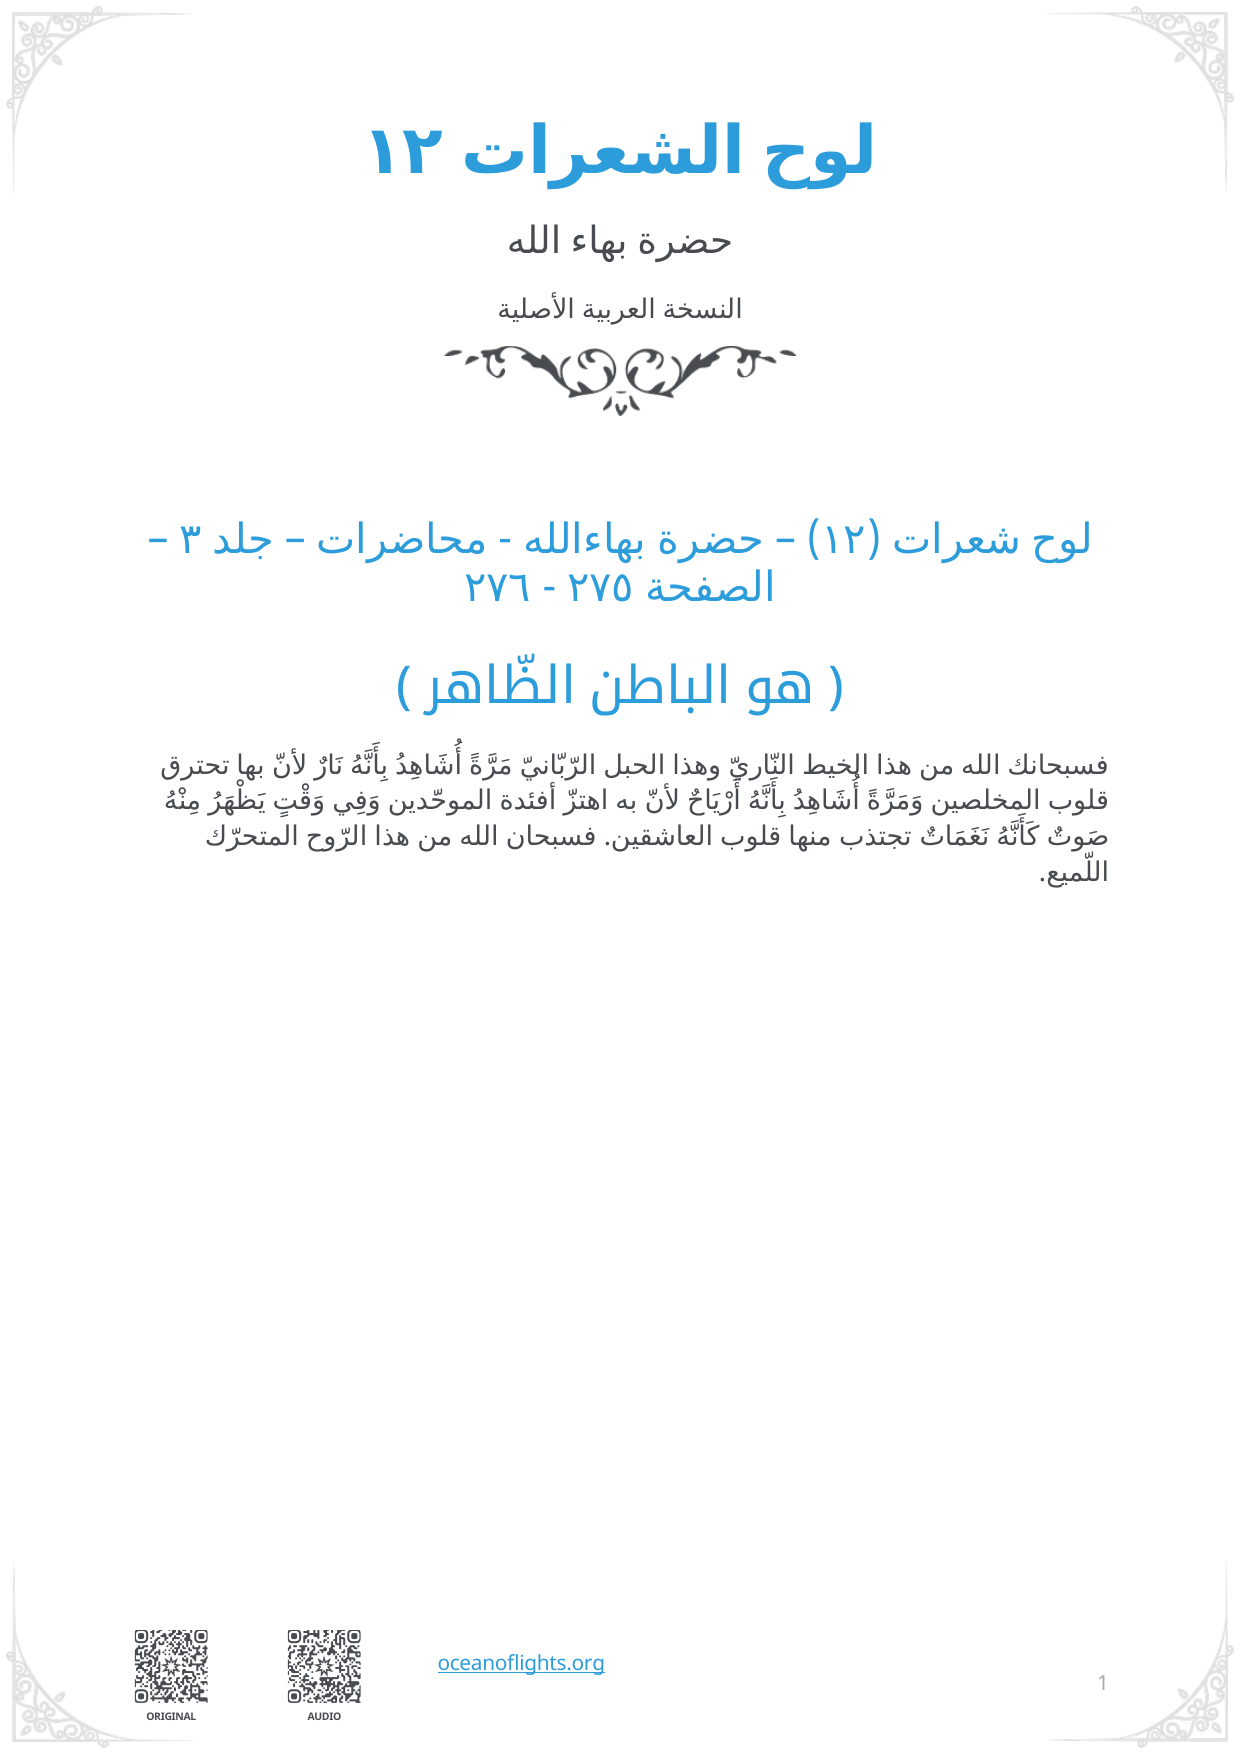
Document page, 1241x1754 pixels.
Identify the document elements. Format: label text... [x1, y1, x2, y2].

text النسخة العربية الأصلية [131, 294, 1109, 330]
subtitle لوح شعرات (١٢) – حضرة بهاءالله - محاضرات – جلد ٣ – الصفحة ٢٧٥ - ٢٧٦ [131, 511, 1109, 618]
title لوح الشعرات ۱۲ [131, 117, 1109, 188]
picture [287, 1630, 361, 1703]
picture [6, 6, 194, 194]
picture [1046, 6, 1234, 194]
subtitle ﴿ هو الباطن الظّاهر ﴾ [131, 651, 1109, 716]
picture [6, 1560, 208, 1748]
text فسبحانك الله من هذا الخيط النّاريّ وهذا الحبل الرّبّانيّ مَرَّةً أُشَاهِدُ بِأَنَّهُ نَارٌ لأنّ بها تحترق قلوب المخلصين وَمَرَّةً أُشَاهِدُ بِأَنَّهُ أَرْيَاحٌ لأنّ به اهتزّ أفئدة الموحّدين وَفِي وَقْتٍ يَظْهَرُ مِنْهُ صَوتٌ كَأَنَّهُ نَغَمَاتٌ تجتذب منها قلوب العاشقين. فسبحان الله من هذا الرّوح المتحرّك اللّميع. [131, 750, 1109, 892]
text حضرة بهاء الله [131, 221, 1109, 261]
picture [444, 346, 797, 416]
picture [1046, 1560, 1234, 1748]
